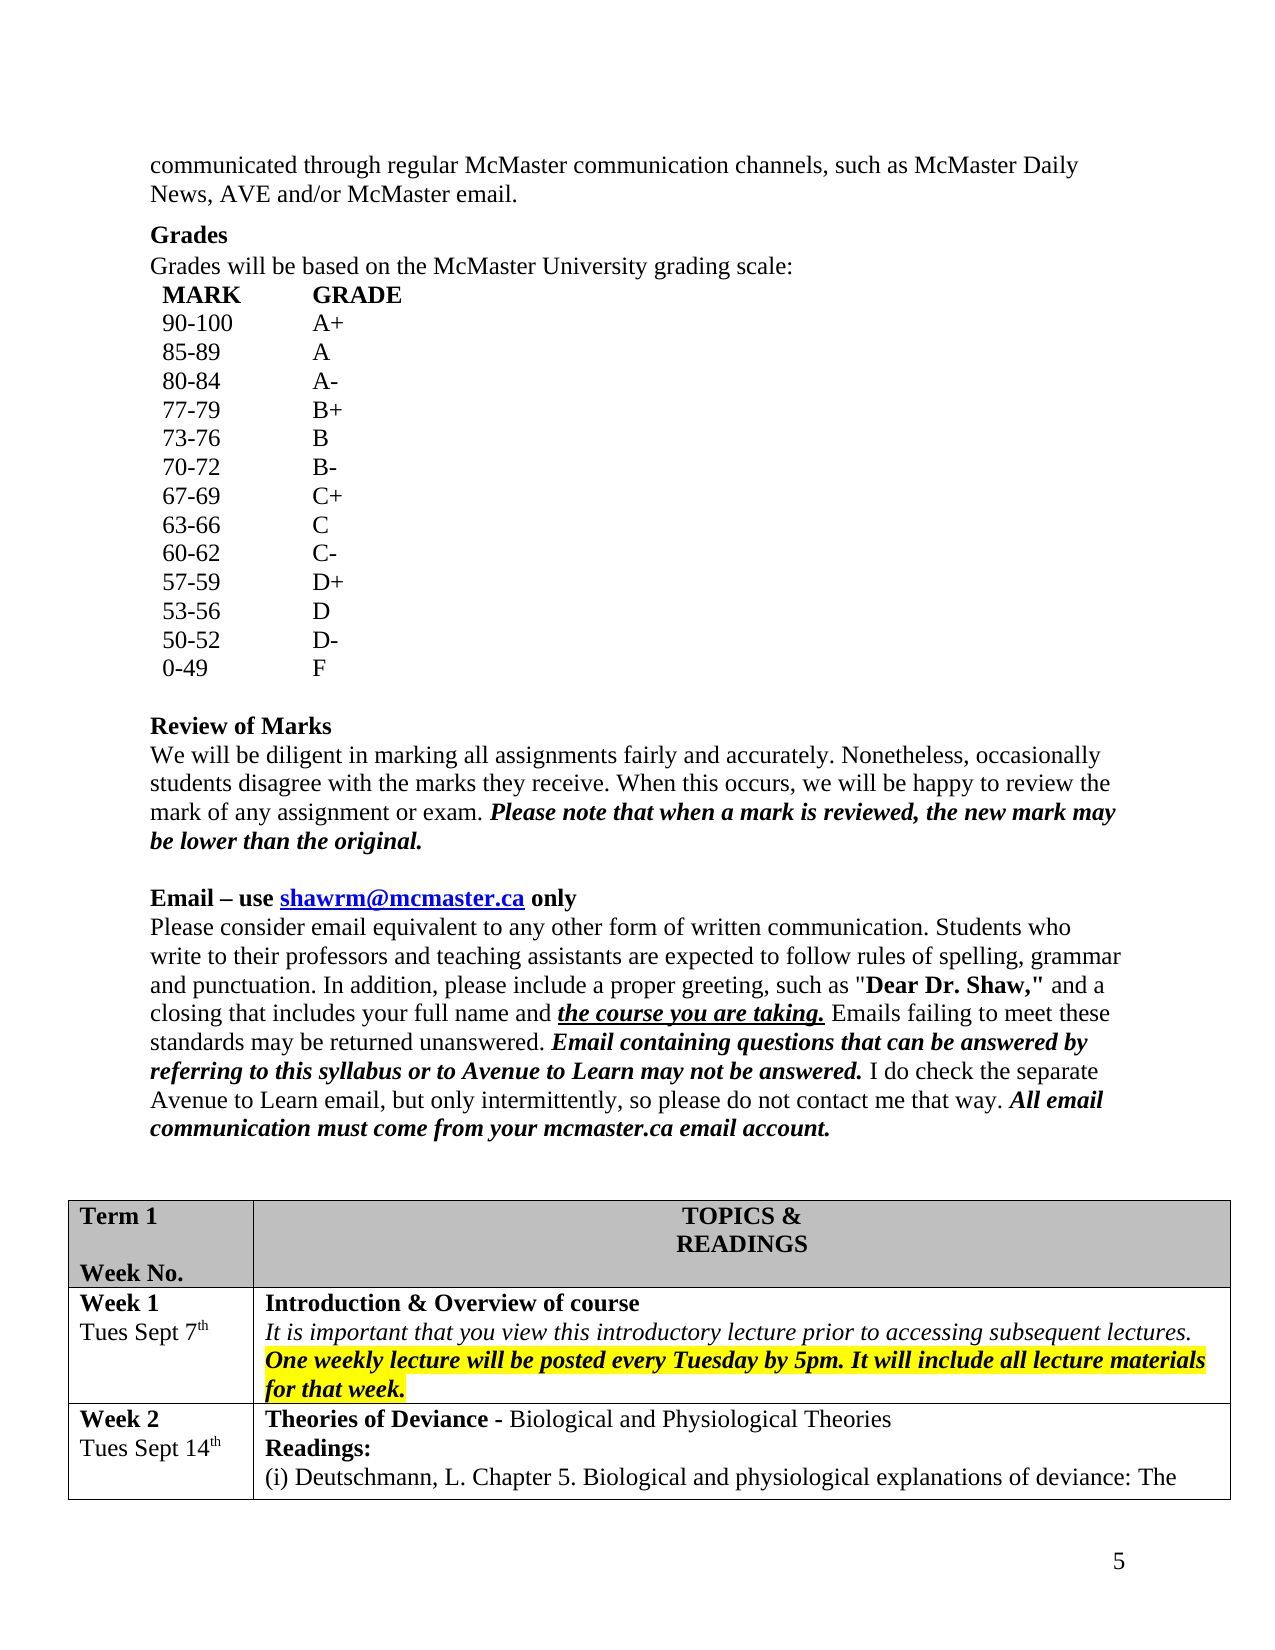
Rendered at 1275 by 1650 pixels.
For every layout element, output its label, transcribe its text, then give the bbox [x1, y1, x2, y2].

table_header GRADE [300, 280, 450, 308]
table_cell 53-56 [150, 596, 300, 625]
subtitle Grades [150, 220, 1125, 249]
table_cell C [300, 510, 450, 538]
table_cell B [300, 424, 450, 452]
table_cell 67-69 [150, 481, 300, 510]
table_cell A- [300, 366, 450, 395]
table_cell B+ [300, 395, 450, 423]
table_cell D [300, 596, 450, 625]
table_cell F [300, 654, 450, 682]
text Please consider email equivalent to any other form of written communication. Students who write to their professors and teaching assistants are expected to follow rules of spelling, grammar and punctuation. In addition, please include a proper greeting, such as "Dear Dr. Shaw," and a closing that includes your full name and the course you are taking. Emails failing to meet these standards may be returned unanswered. Email containing questions that can be answered by referring to this syllabus or to Avenue to Learn may not be answered. I do check the separate Avenue to Learn email, but only intermittently, so please do not contact me that way. All email communication must come from your mcmaster.ca email account. [150, 912, 1125, 1142]
table_cell D+ [300, 567, 450, 596]
table_cell 63-66 [150, 510, 300, 538]
table_cell 90-100 [150, 309, 300, 337]
text Review of Marks [150, 711, 1125, 740]
table_cell 73-76 [150, 424, 300, 452]
table_cell 77-79 [150, 395, 300, 423]
table_header TOPICS & READINGS [254, 1201, 1230, 1287]
table_cell Week 1 Tues Sept 7th [69, 1288, 253, 1403]
text Grades will be based on the McMaster University grading scale: [150, 251, 1125, 280]
text Email – use shawrm@mcmaster.ca only [150, 883, 1125, 912]
table_header MARK [150, 280, 300, 308]
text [150, 150, 1125, 207]
table_cell A [300, 337, 450, 366]
table_header Term 1 Week No. [69, 1201, 253, 1287]
table_cell 0-49 [150, 654, 300, 682]
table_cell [69, 1404, 253, 1499]
table_cell C- [300, 539, 450, 567]
table_cell B- [300, 452, 450, 481]
table_cell 57-59 [150, 567, 300, 596]
table_cell 60-62 [150, 539, 300, 567]
table_cell A+ [300, 309, 450, 337]
table_cell 70-72 [150, 452, 300, 481]
table_cell D- [300, 625, 450, 653]
table_cell 85-89 [150, 337, 300, 366]
text We will be diligent in marking all assignments fairly and accurately. Nonetheless, occasionally students disagree with the marks they receive. When this occurs, we will be happy to review the mark of any assignment or exam. Please note that when a mark is reviewed, the new mark may be lower than the original. [150, 740, 1125, 855]
table_cell C+ [300, 481, 450, 510]
table_cell 80-84 [150, 366, 300, 395]
table_cell 50-52 [150, 625, 300, 653]
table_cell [254, 1404, 1230, 1499]
table_cell Introduction & Overview of course It is important that you view this introductory lecture prior to accessing subsequent lectures. One weekly lecture will be posted every Tuesday by 5pm. It will include all lecture materials for that week. [254, 1288, 1230, 1403]
